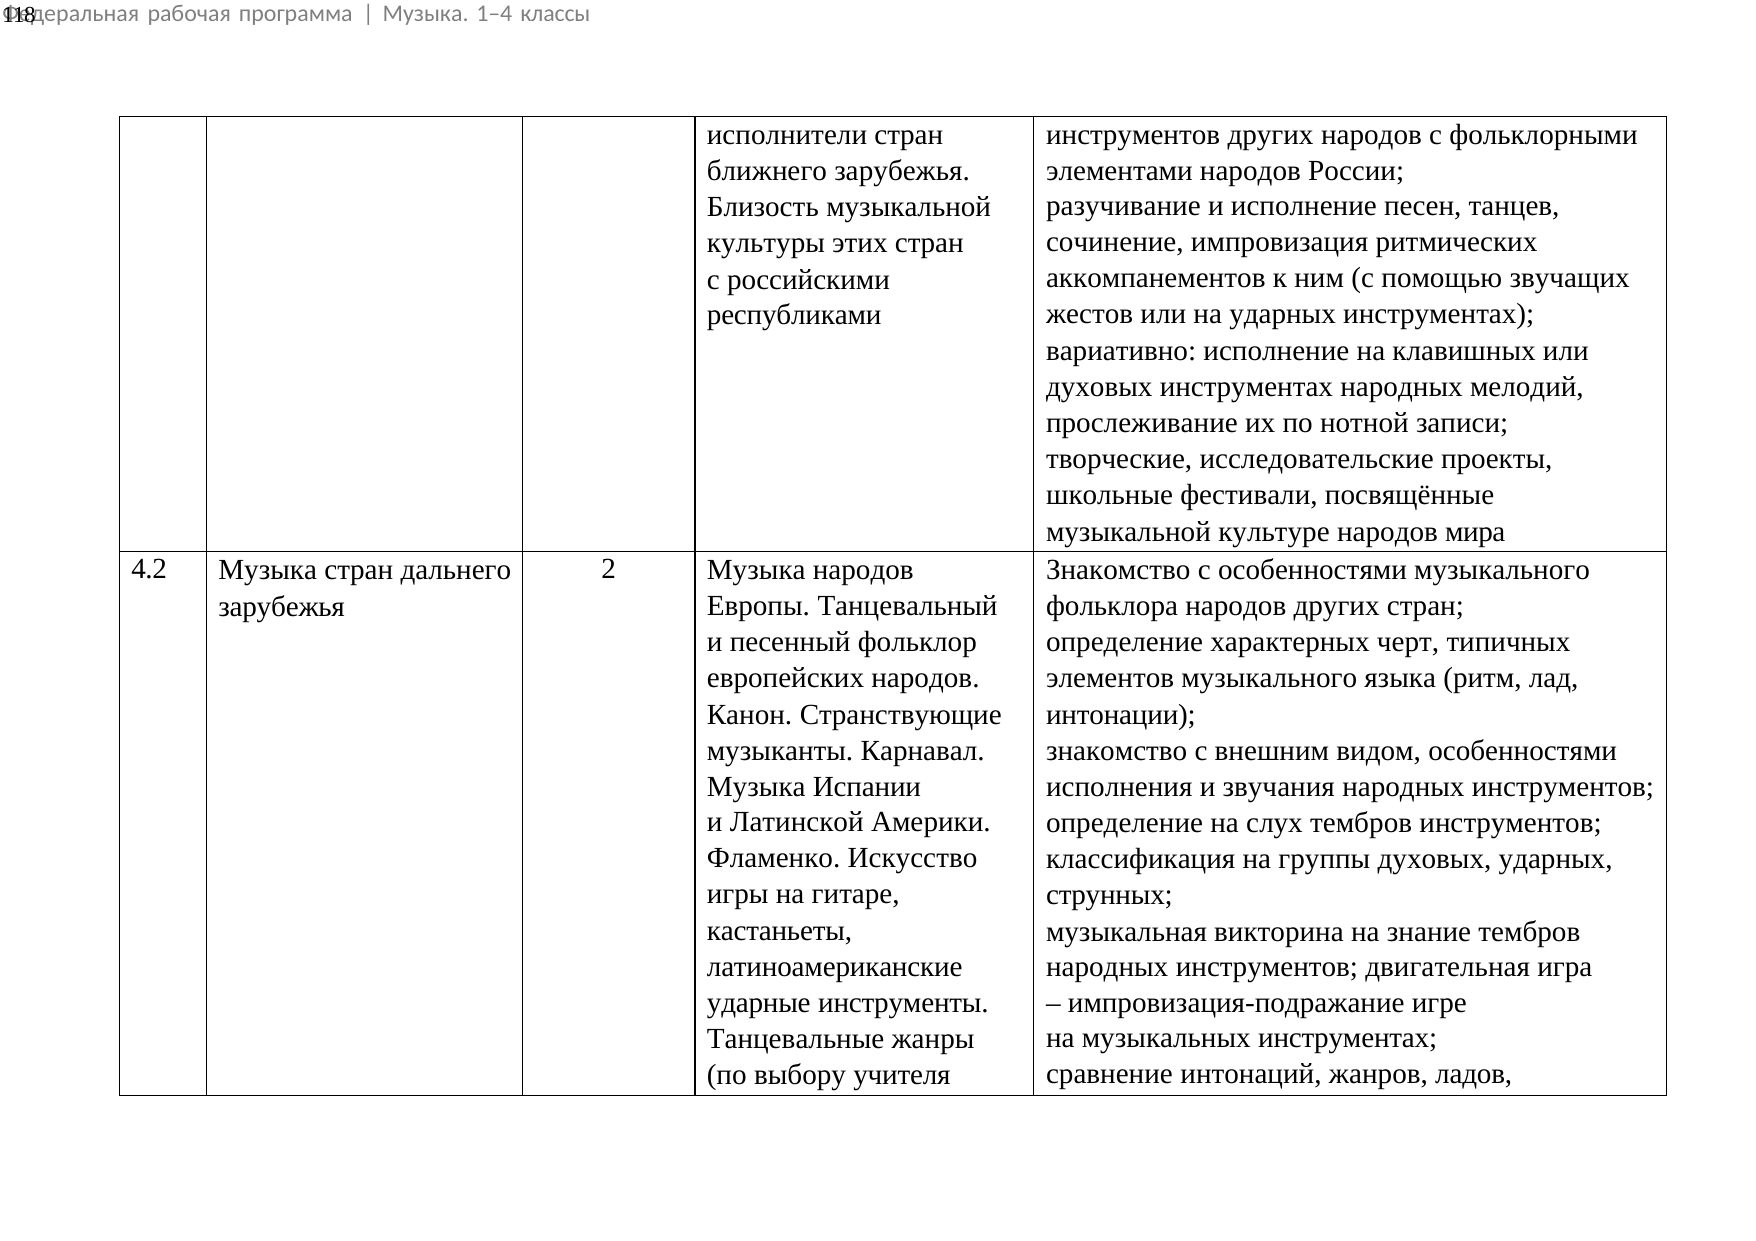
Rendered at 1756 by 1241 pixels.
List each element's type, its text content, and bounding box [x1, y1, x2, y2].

table_cell Музыка стран дальнего зарубежья [207, 552, 522, 1095]
table_cell 4.2 [120, 552, 206, 1095]
table_cell Музыка народов Европы. Танцевальный и песенный фольклор европейских народов. Канон. Странствующие музыканты. Карнавал. Музыка Испании и Латинской Америки. Фламенко. Искусство игры на гитаре, кастаньеты, латиноамериканские ударные инструменты. Танцевальные жанры (по выбору учителя [696, 552, 1033, 1095]
table_header [207, 117, 522, 551]
table_cell Знакомство с особенностями музыкального фольклора народов других стран; определение характерных черт, типичных элементов музыкального языка (ритм, лад, интонации); знакомство с внешним видом, особенностями исполнения и звучания народных инструментов; определение на слух тембров инструментов; классификация на группы духовых, ударных, струнных; музыкальная викторина на знание тембров народных инструментов; двигательная игра – импровизация-подражание игре на музыкальных инструментах; сравнение интонаций, жанров, ладов, [1034, 552, 1666, 1095]
table_header инструментов других народов с фольклорными элементами народов России; разучивание и исполнение песен, танцев, сочинение, импровизация ритмических аккомпанементов к ним (с помощью звучащих жестов или на ударных инструментах); вариативно: исполнение на клавишных или духовых инструментах народных мелодий, прослеживание их по нотной записи; творческие, исследовательские проекты, школьные фестивали, посвящённые музыкальной культуре народов мира [1034, 117, 1666, 551]
table_header [120, 117, 206, 551]
table_cell 2 [523, 552, 694, 1095]
table_header [523, 117, 694, 551]
table_header исполнители стран ближнего зарубежья. Близость музыкальной культуры этих стран с российскими республиками [696, 117, 1033, 551]
